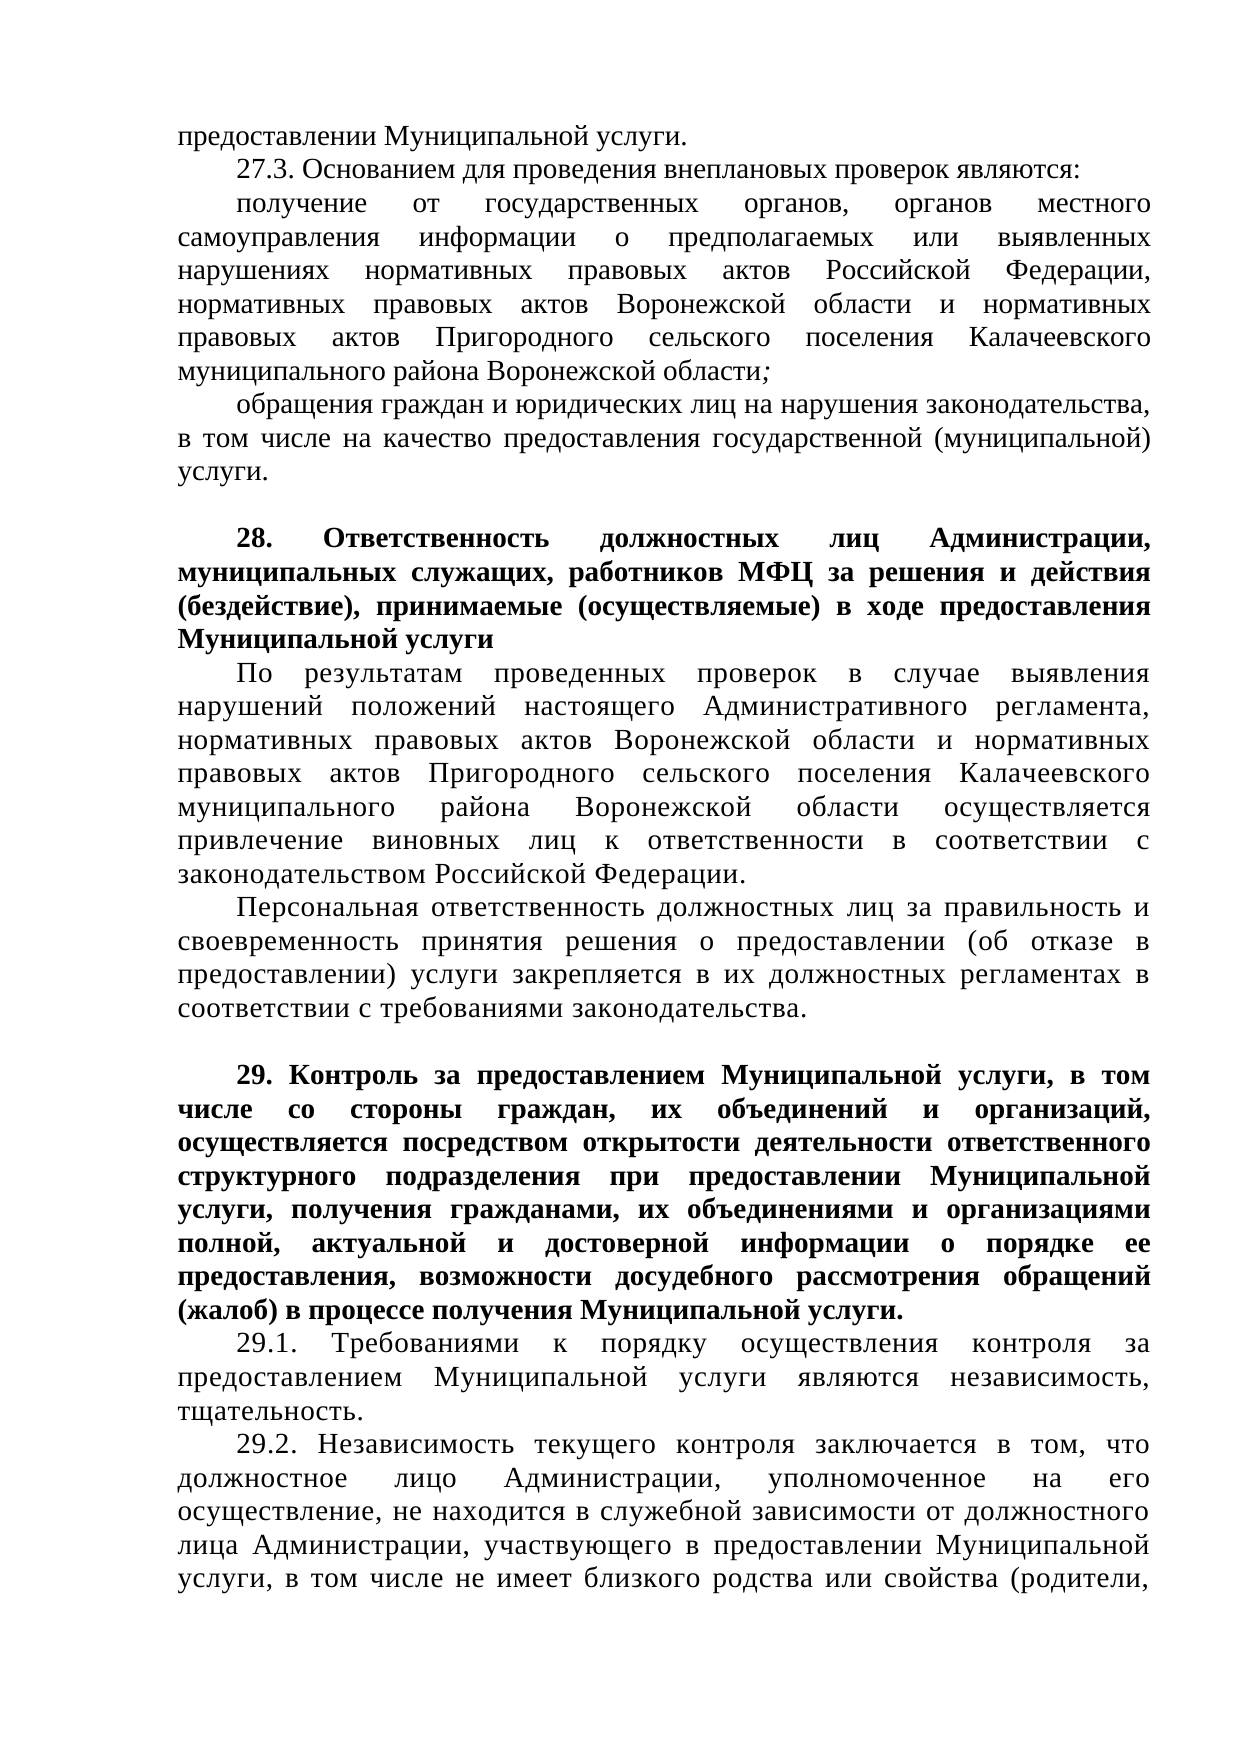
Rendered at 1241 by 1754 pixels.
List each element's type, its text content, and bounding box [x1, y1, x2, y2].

text получение от государственных органов, органов местного самоуправления информации о предполагаемых или выявленных нарушениях нормативных правовых актов Российской Федерации, нормативных правовых актов Воронежской области и нормативных правовых актов Пригородного сельского поселения Калачеевского муниципального района Воронежской области; [177, 185, 1152, 386]
text 29. Контроль за предоставлением Муниципальной услуги, в том числе со стороны граждан, их объединений и организаций, осуществляется посредством открытости деятельности ответственного структурного подразделения при предоставлении Муниципальной услуги, получения гражданами, их объединениями и организациями полной, актуальной и достоверной информации о порядке ее предоставления, возможности досудебного рассмотрения обращений (жалоб) в процессе получения Муниципальной услуги. [177, 1057, 1152, 1326]
text По результатам проведенных проверок в случае выявления нарушений положений настоящего Административного регламента, нормативных правовых актов Воронежской области и нормативных правовых актов Пригородного сельского поселения Калачеевского муниципального района Воронежской области осуществляется привлечение виновных лиц к ответственности в соответствии с законодательством Российской Федерации. [177, 655, 1152, 889]
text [177, 1426, 1152, 1594]
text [177, 118, 1152, 152]
text 28. Ответственность должностных лиц Администрации, муниципальных служащих, работников МФЦ за решения и действия (бездействие), принимаемые (осуществляемые) в ходе предоставления Муниципальной услуги [177, 521, 1152, 655]
text обращения граждан и юридических лиц на нарушения законодательства, в том числе на качество предоставления государственной (муниципальной) услуги. [177, 386, 1152, 487]
text 27.3. Основанием для проведения внеплановых проверок являются: [236, 152, 1152, 185]
text 29.1. Требованиями к порядку осуществления контроля за предоставлением Муниципальной услуги являются независимость, тщательность. [177, 1326, 1152, 1426]
text Персональная ответственность должностных лиц за правильность и своевременность принятия решения о предоставлении (об отказе в предоставлении) услуги закрепляется в их должностных регламентах в соответствии с требованиями законодательства. [177, 889, 1152, 1024]
